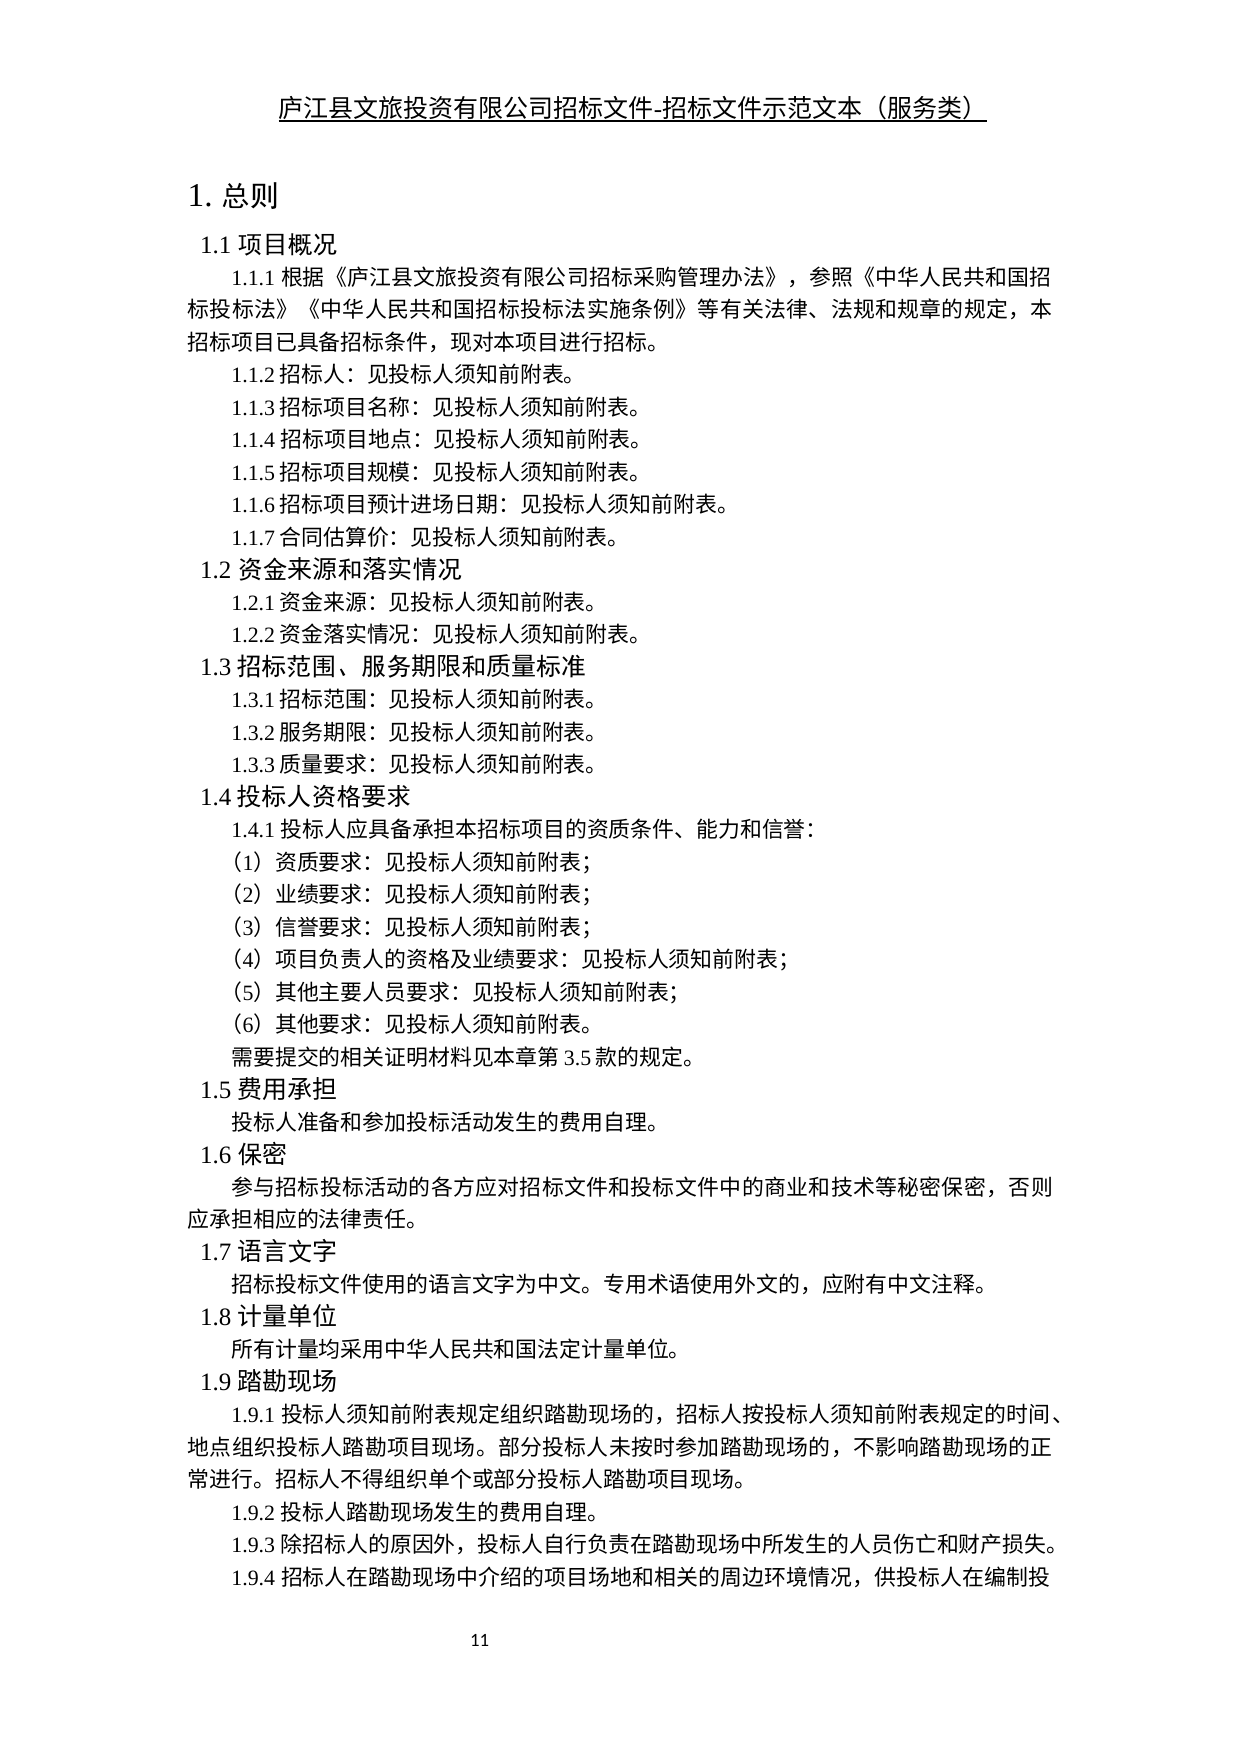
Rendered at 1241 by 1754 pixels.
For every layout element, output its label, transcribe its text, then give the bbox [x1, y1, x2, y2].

text 1.9.3 除招标人的原因外，投标人自行负责在踏勘现场中所发生的人员伤亡和财产损失。 [187, 1527, 1053, 1559]
subtitle 1.8 计量单位 [187, 1299, 1053, 1332]
subtitle 1.6 保密 [187, 1137, 1053, 1169]
text 1.3.3质量要求：见投标人须知前附表。 [187, 747, 1053, 779]
text 1.1.4 招标项目地点：见投标人须知前附表。 [187, 422, 1053, 454]
text （6）其他要求：见投标人须知前附表。 [187, 1007, 1053, 1039]
text 1.4.1 投标人应具备承担本招标项目的资质条件、能力和信誉： [187, 812, 1053, 844]
subtitle 1.4投标人资格要求 [187, 779, 1053, 812]
text 1.2.2资金落实情况：见投标人须知前附表。 [187, 617, 1053, 649]
text 招标投标文件使用的语言文字为中文。专用术语使用外文的，应附有中文注释。 [187, 1267, 1053, 1299]
text 1.9.1 投标人须知前附表规定组织踏勘现场的，招标人按投标人须知前附表规定的时间、地点组织投标人踏勘项目现场。部分投标人未按时参加踏勘现场的，不影响踏勘现场的正常进行。招标人不得组织单个或部分投标人踏勘项目现场。 [187, 1397, 1053, 1494]
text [187, 1559, 1053, 1592]
subtitle 1.7 语言文字 [187, 1234, 1053, 1267]
text 1.1.5招标项目规模：见投标人须知前附表。 [187, 454, 1053, 487]
text 所有计量均采用中华人民共和国法定计量单位。 [187, 1332, 1053, 1364]
text 1.1.6招标项目预计进场日期：见投标人须知前附表。 [187, 487, 1053, 519]
subtitle 1.1 项目概况 [187, 227, 1053, 259]
text 参与招标投标活动的各方应对招标文件和投标文件中的商业和技术等秘密保密，否则应承担相应的法律责任。 [187, 1169, 1053, 1234]
text 投标人准备和参加投标活动发生的费用自理。 [187, 1104, 1053, 1137]
text （5）其他主要人员要求：见投标人须知前附表； [187, 974, 1053, 1007]
text （1）资质要求：见投标人须知前附表； [187, 844, 1053, 877]
subtitle 总则 [187, 162, 1053, 227]
text 1.1.7合同估算价：见投标人须知前附表。 [187, 519, 1053, 552]
text 1.3.1招标范围：见投标人须知前附表。 [187, 682, 1053, 714]
subtitle 1.5 费用承担 [187, 1072, 1053, 1104]
subtitle 1.3招标范围、服务期限和质量标准 [187, 649, 1053, 682]
text （2）业绩要求：见投标人须知前附表； [187, 877, 1053, 909]
text 1.3.2服务期限：见投标人须知前附表。 [187, 714, 1053, 747]
subtitle 1.2 资金来源和落实情况 [187, 552, 1053, 584]
text 需要提交的相关证明材料见本章第3.5款的规定。 [187, 1039, 1053, 1072]
text （3）信誉要求：见投标人须知前附表； [187, 909, 1053, 942]
text 1.2.1资金来源：见投标人须知前附表。 [187, 584, 1053, 617]
subtitle 1.9 踏勘现场 [187, 1364, 1053, 1397]
text 1.1.2招标人：见投标人须知前附表。 [187, 357, 1053, 389]
text 1.1.1 根据《庐江县文旅投资有限公司招标采购管理办法》，参照《中华人民共和国招标投标法》《中华人民共和国招标投标法实施条例》等有关法律、法规和规章的规定，本招标项目已具备招标条件，现对本项目进行招标。 [187, 259, 1053, 357]
text 1.9.2 投标人踏勘现场发生的费用自理。 [187, 1494, 1053, 1527]
text （4）项目负责人的资格及业绩要求：见投标人须知前附表； [187, 942, 1053, 974]
text 1.1.3招标项目名称：见投标人须知前附表。 [187, 389, 1053, 422]
